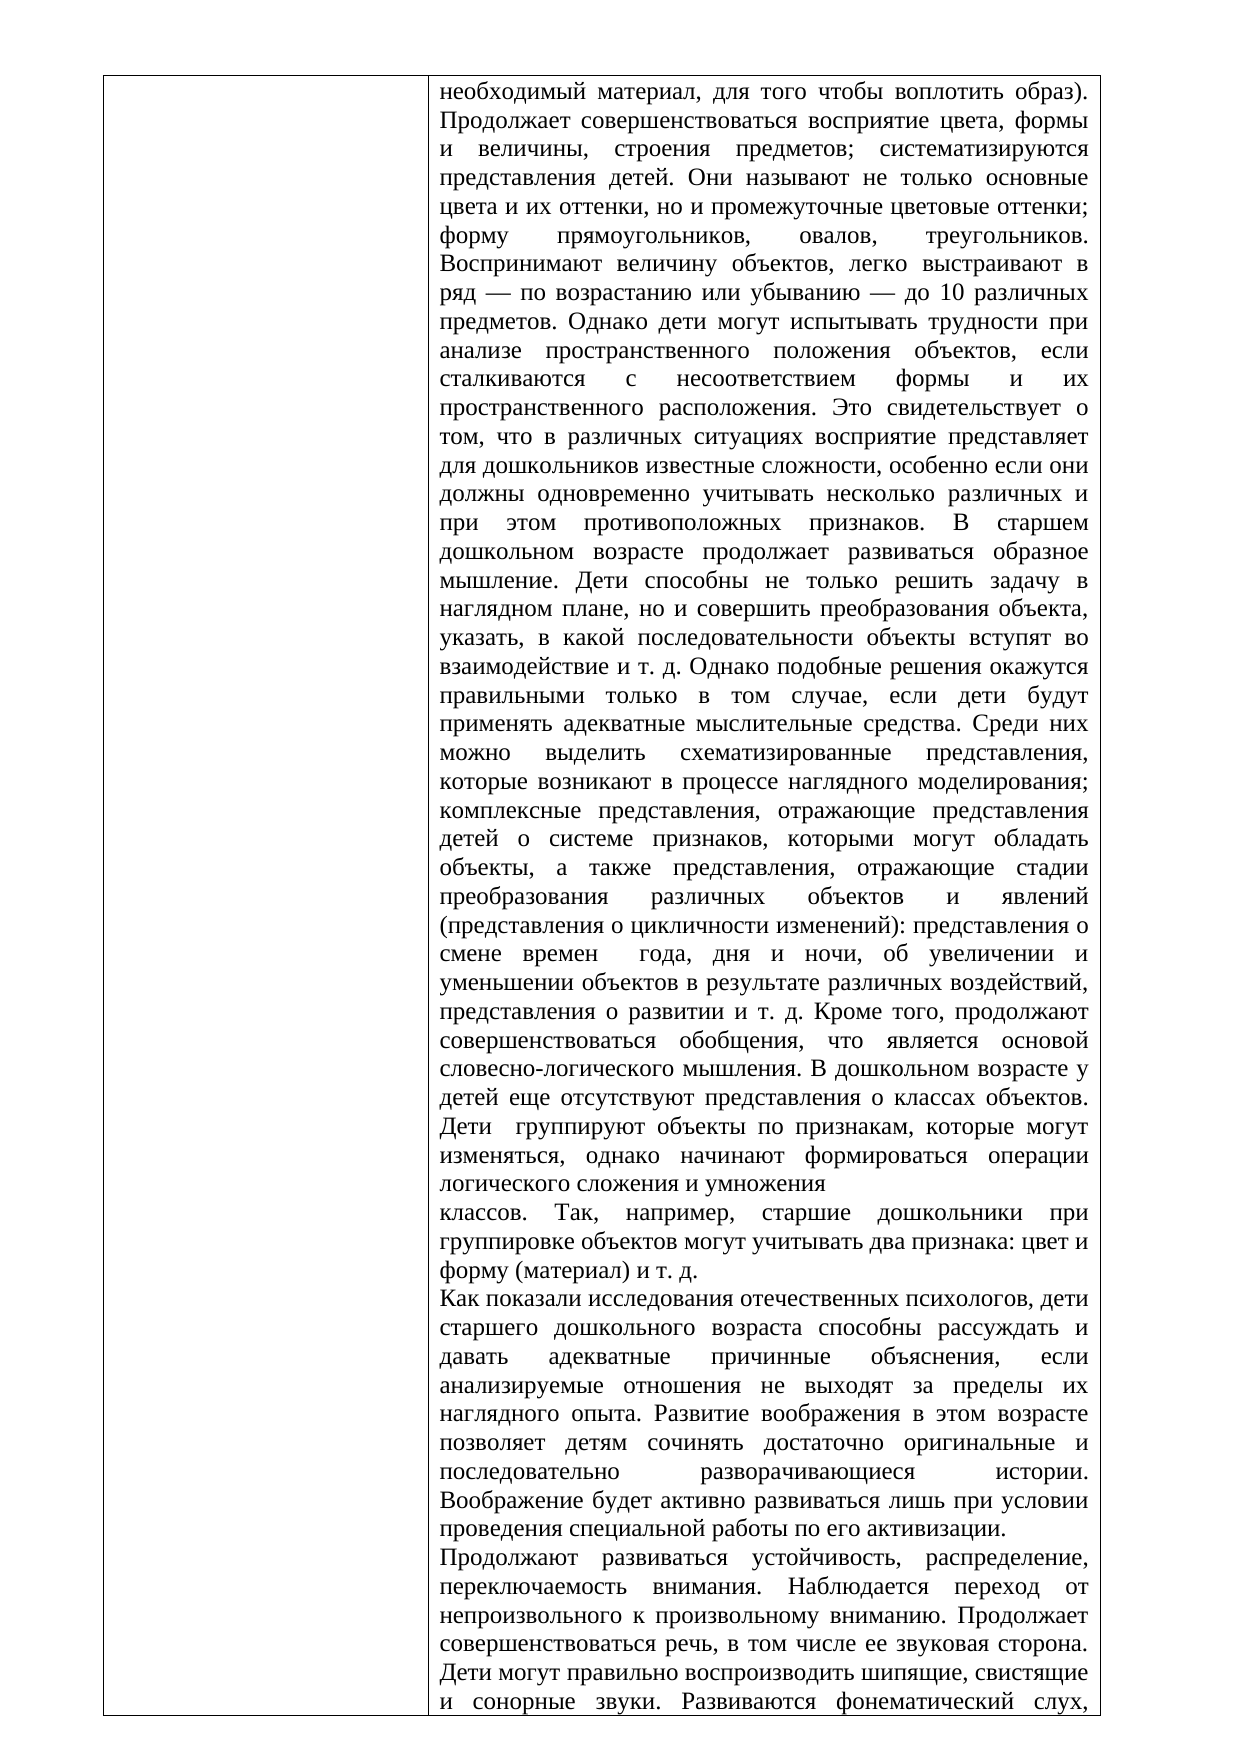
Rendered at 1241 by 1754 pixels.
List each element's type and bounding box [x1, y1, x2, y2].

table_cell [104, 76, 428, 1715]
table_cell [429, 76, 1100, 1715]
